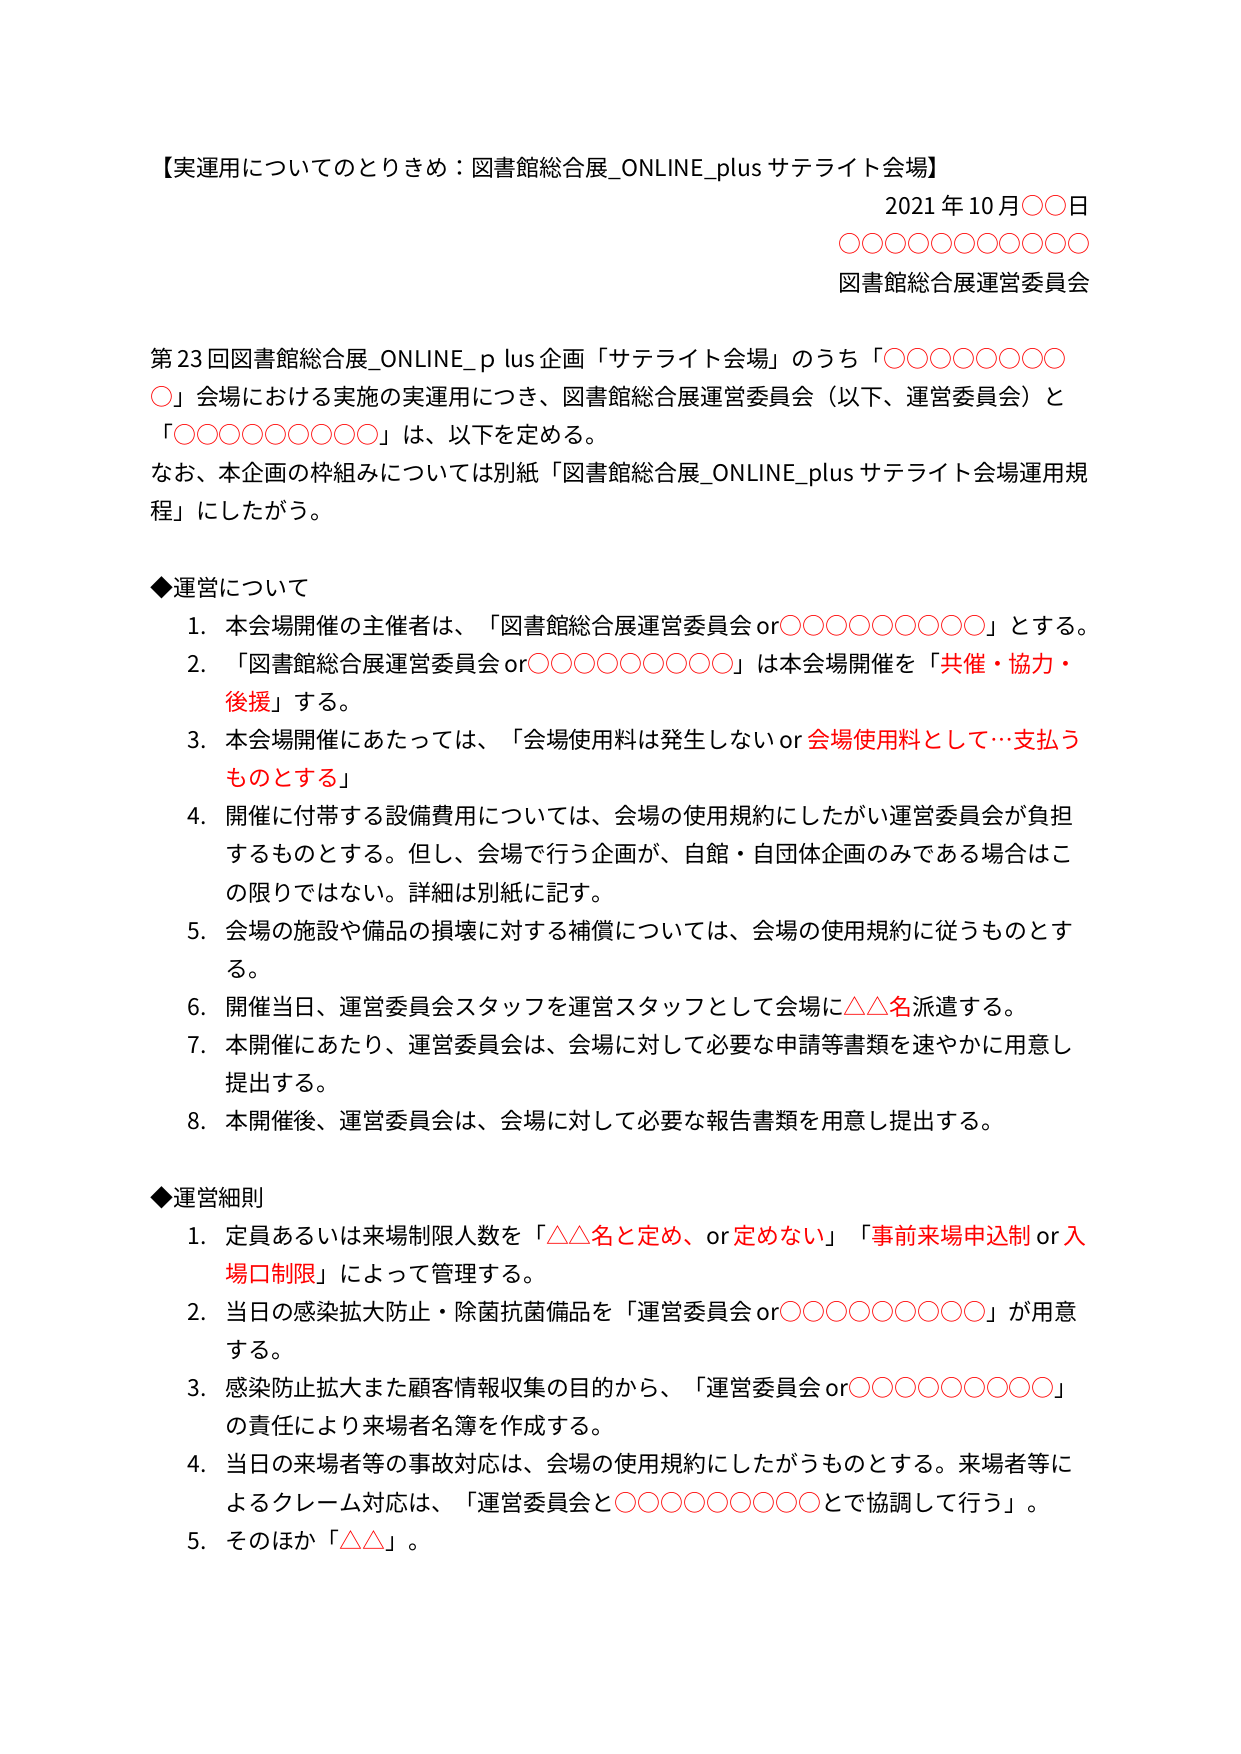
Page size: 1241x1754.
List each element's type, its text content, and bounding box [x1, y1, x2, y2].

text 第23回図書館総合展_ONLINE_ｐlus企画「サテライト会場」のうち「○○○○○○○○○」会場における実施の実運用につき、図書館総合展運営委員会（以下、運営委員会）と「○○○○○○○○○」は、以下を定める。 [150, 341, 1090, 450]
text 2021年10月○○日 [150, 188, 1090, 221]
list 当日の感染拡大防止・除菌抗菌備品を「運営委員会or○○○○○○○○○」が用意する。 [187, 1294, 1090, 1365]
list 本開催後、運営委員会は、会場に対して必要な報告書類を用意し提出する。 [187, 1103, 1090, 1136]
list 開催に付帯する設備費用については、会場の使用規約にしたがい運営委員会が負担するものとする。但し、会場で行う企画が、自館・自団体企画のみである場合はこの限りではない。詳細は別紙に記す。 [187, 798, 1090, 908]
text 図書館総合展運営委員会 [150, 264, 1090, 298]
list 本開催にあたり、運営委員会は、会場に対して必要な申請等書類を速やかに用意し提出する。 [187, 1027, 1090, 1098]
list 定員あるいは来場制限人数を「△△名と定め、or定めない」「事前来場申込制or入場口制限」によって管理する。 [187, 1217, 1090, 1289]
list 本会場開催の主催者は、「図書館総合展運営委員会or○○○○○○○○○」とする。 [187, 607, 1090, 641]
list 感染防止拡大また顧客情報収集の目的から、「運営委員会or○○○○○○○○○」の責任により来場者名簿を作成する。 [187, 1370, 1090, 1441]
text 【実運用についてのとりきめ：図書館総合展_ONLINE_plus サテライト会場】 [150, 150, 1090, 183]
text ○○○○○○○○○○○ [150, 226, 1090, 259]
list 会場の施設や備品の損壊に対する補償については、会場の使用規約に従うものとする。 [187, 912, 1090, 984]
text なお、本企画の枠組みについては別紙「図書館総合展_ONLINE_plus サテライト会場運用規程」にしたがう。 [150, 455, 1090, 526]
list 本会場開催にあたっては、「会場使用料は発生しないor会場使用料として…支払うものとする」 [187, 722, 1090, 793]
list そのほか「△△」。 [187, 1522, 1090, 1556]
text ◆運営細則 [150, 1179, 1090, 1213]
list 「図書館総合展運営委員会or○○○○○○○○○」は本会場開催を「共催・協力・後援」する。 [187, 646, 1090, 717]
list 開催当日、運営委員会スタッフを運営スタッフとして会場に△△名派遣する。 [187, 989, 1090, 1022]
list 当日の来場者等の事故対応は、会場の使用規約にしたがうものとする。来場者等によるクレーム対応は、「運営委員会と○○○○○○○○○とで協調して行う」。 [187, 1446, 1090, 1518]
text ◆運営について [150, 569, 1090, 603]
